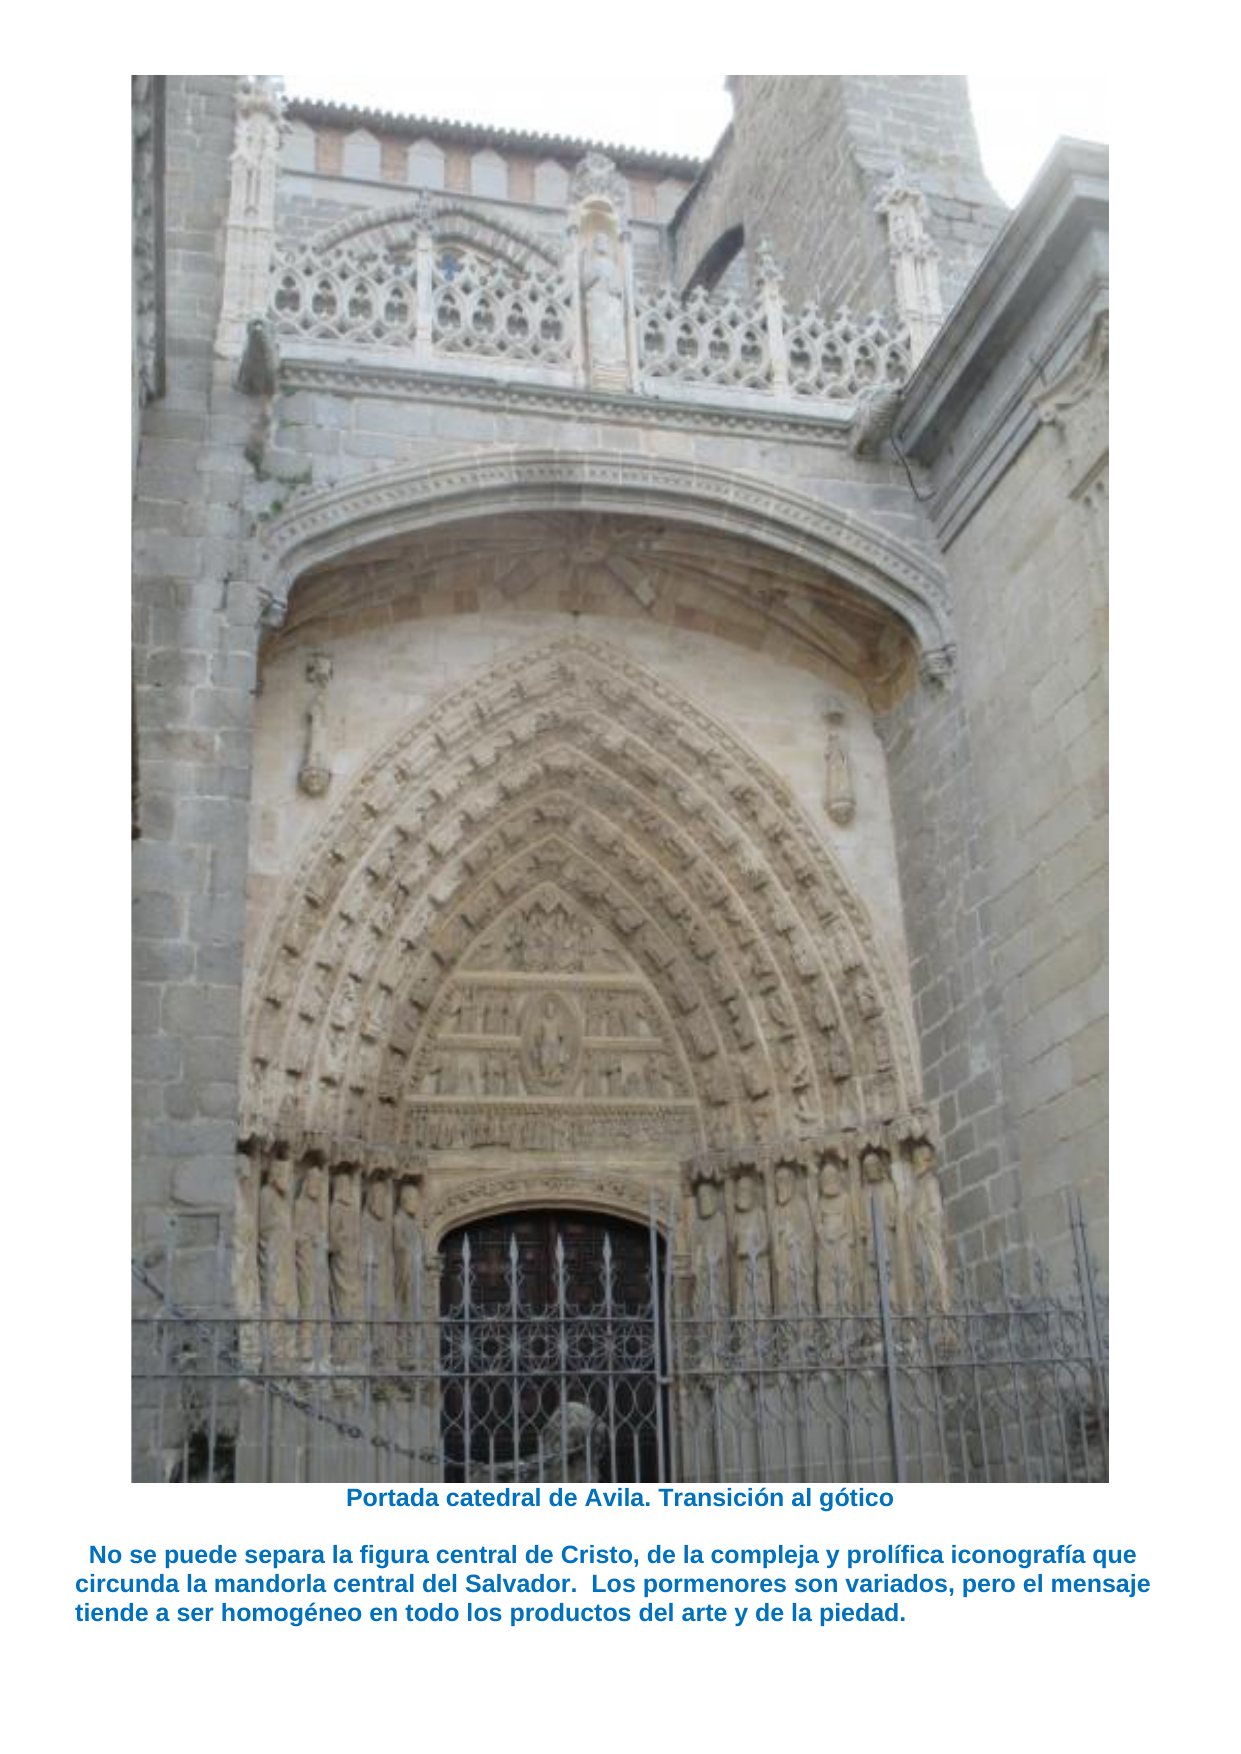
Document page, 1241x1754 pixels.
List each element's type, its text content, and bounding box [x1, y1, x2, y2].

text Portada catedral de Avila. Transición al gótico [75, 1483, 1165, 1512]
picture [131, 75, 1109, 1483]
text No se puede separa la figura central de Cristo, de la compleja y prolífica iconografía que circunda la mandorla central del Salvador. Los pormenores son variados, pero el mensaje tiende a ser homogéneo en todo los productos del arte y de la piedad. [75, 1540, 1165, 1627]
